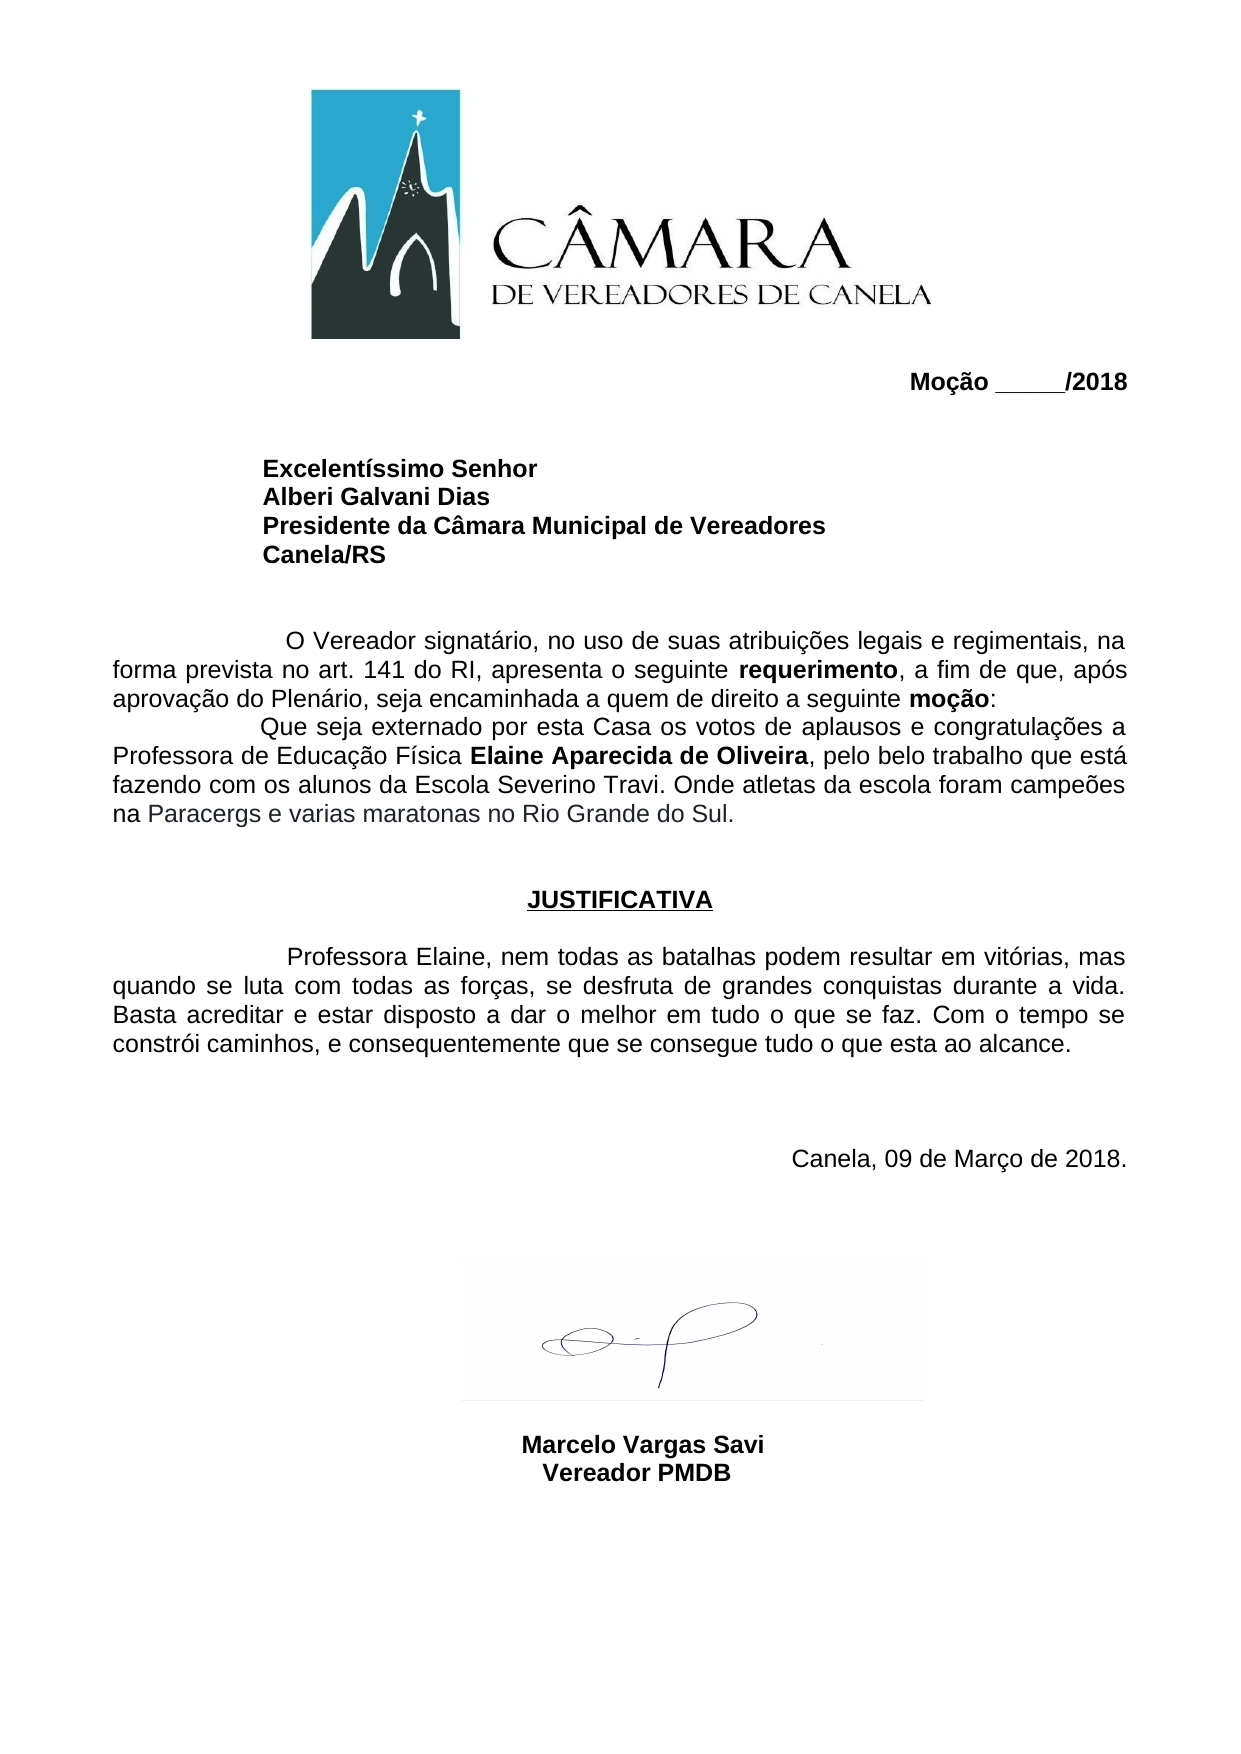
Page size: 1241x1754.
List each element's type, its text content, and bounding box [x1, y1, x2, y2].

text Vereador PMDB [112, 1458, 1128, 1487]
text Marcelo Vargas Savi [112, 1429, 1128, 1458]
text Moção _____/2018 [112, 367, 1128, 396]
text Que seja externado por esta Casa os votos de aplausos e congratulações a Professora de Educação Física Elaine Aparecida de Oliveira, pelo belo trabalho que está fazendo com os alunos da Escola Severino Travi. Onde atletas da escola foram campeões na Paracergs e varias maratonas no Rio Grande do Sul. [112, 712, 1128, 827]
text Canela/RS [112, 540, 1128, 569]
text Presidente da Câmara Municipal de Vereadores [112, 511, 1128, 540]
text Alberi Galvani Dias [112, 482, 1128, 511]
picture [309, 88, 932, 339]
text Professora Elaine, nem todas as batalhas podem resultar em vitórias, mas quando se luta com todas as forças, se desfruta de grandes conquistas durante a vida. Basta acreditar e estar disposto a dar o melhor em tudo o que se faz. Com o tempo se constrói caminhos, e consequentemente que se consegue tudo o que esta ao alcance. [112, 942, 1128, 1057]
text Excelentíssimo Senhor [112, 454, 1128, 482]
text O Vereador signatário, no uso de suas atribuições legais e regimentais, na forma prevista no art. 141 do RI, apresenta o seguinte requerimento, a fim de que, após aprovação do Plenário, seja encaminhada a quem de direito a seguinte moção: [112, 626, 1128, 712]
text Canela, 09 de Março de 2018. [112, 1144, 1128, 1172]
text JUSTIFICATIVA [112, 885, 1128, 914]
